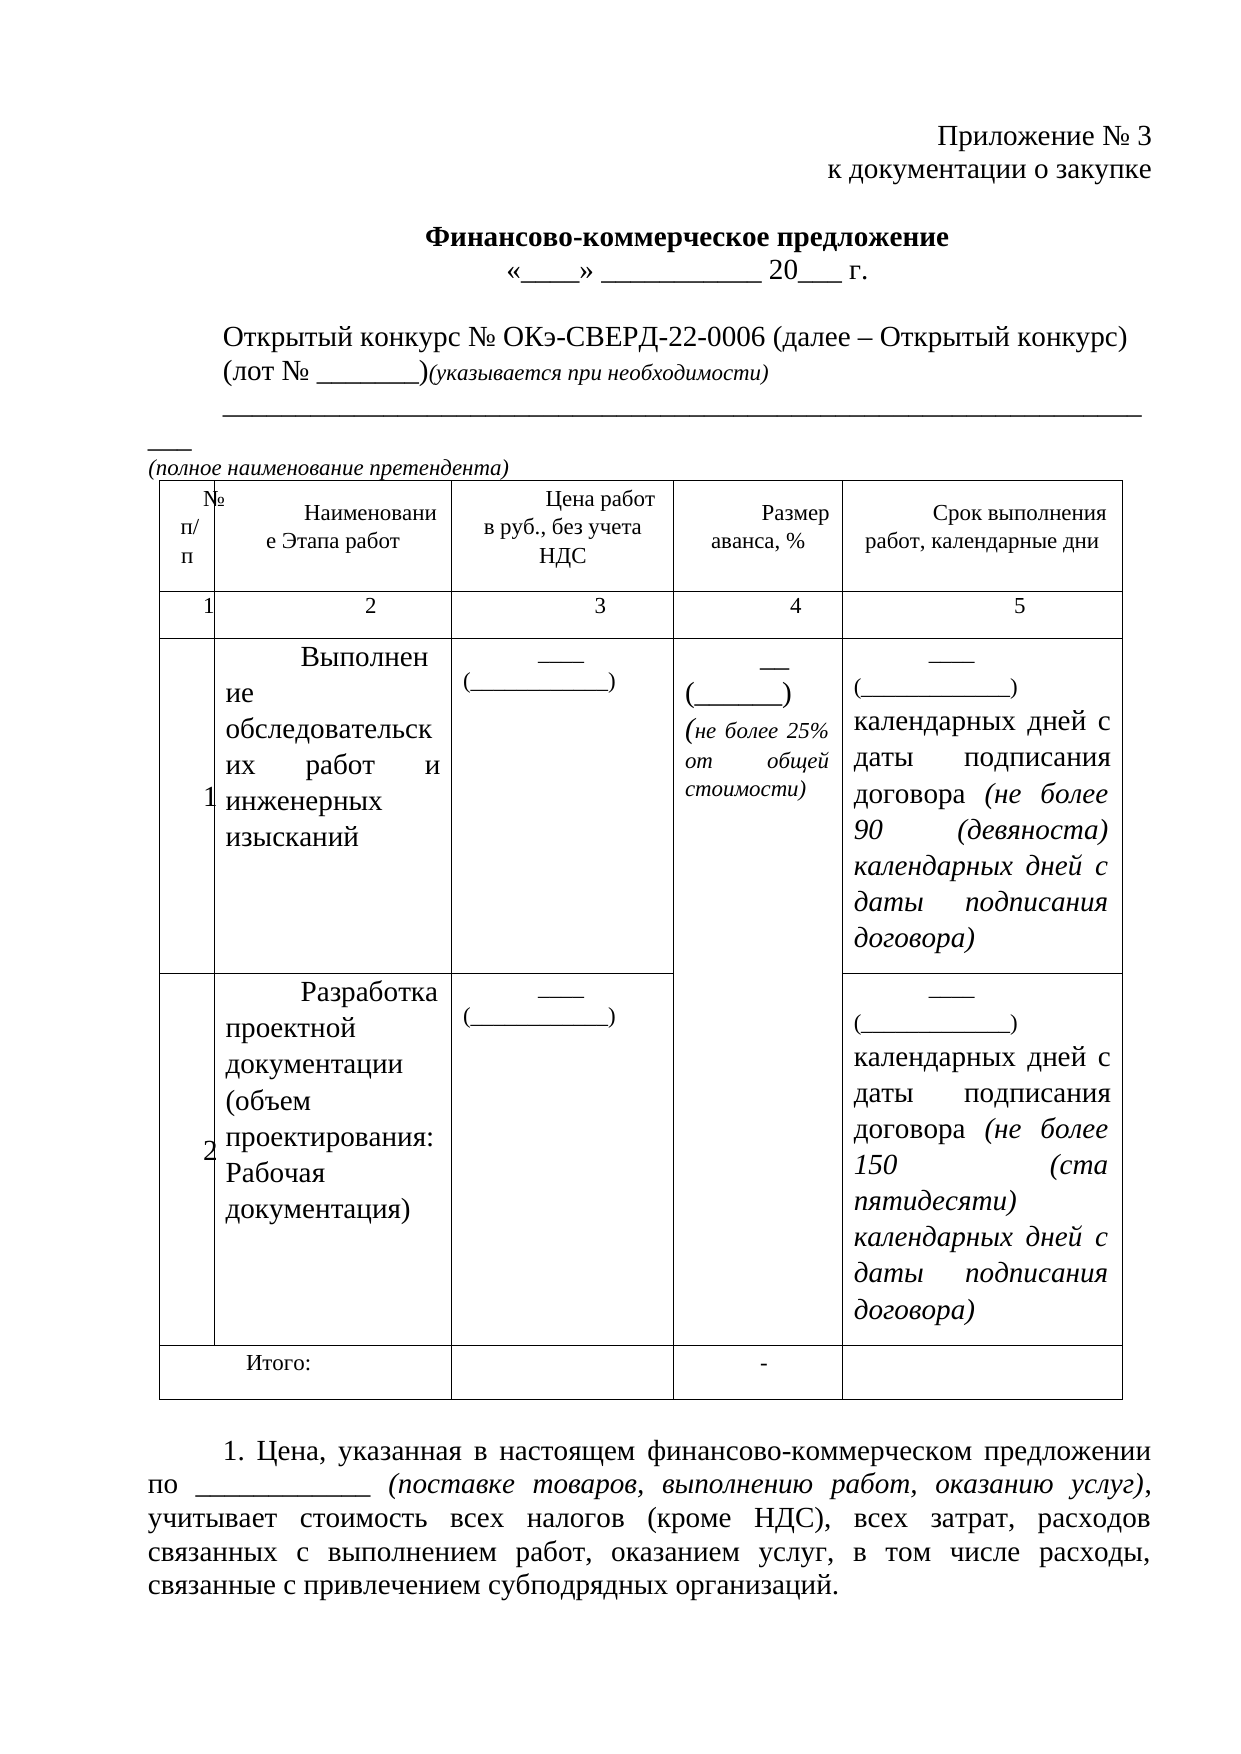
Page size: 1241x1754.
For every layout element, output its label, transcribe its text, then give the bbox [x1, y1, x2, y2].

table_cell ____ (____________) [452, 974, 673, 1344]
table_header Цена работ в руб., без учета НДС [452, 481, 673, 591]
table_cell - [674, 1346, 842, 1398]
table_header № п/п [160, 481, 214, 591]
table_cell ____ (_____________) календарных дней с даты подписания договора (не более 90 (девяноста) календарных дней с даты подписания договора) [843, 639, 1122, 973]
table_header Срок выполнения работ, календарные дни [843, 481, 1122, 591]
text Приложение № 3 [148, 118, 1152, 152]
table_cell [452, 1346, 673, 1398]
table_cell Итого: [160, 1346, 451, 1398]
table_cell ____ (_____________) календарных дней с даты подписания договора (не более 150 (ста пятидесяти) календарных дней с даты подписания договора) [843, 974, 1122, 1344]
table_cell Выполнение обследовательских работ и инженерных изысканий [215, 639, 451, 973]
table_cell __ (______) (не более 25% от общей стоимости) [674, 639, 842, 1344]
text «____» ___________ 20___ г. [148, 252, 1152, 286]
table_header Размер аванса, % [674, 481, 842, 591]
table_cell 4 [674, 592, 842, 638]
table_header Наименование Этапа работ [215, 481, 451, 591]
text к документации о закупке [148, 152, 1152, 185]
text __________________________________________________________________ [148, 386, 1152, 453]
table_cell [843, 1346, 1122, 1398]
table_cell Разработка проектной документации (объем проектирования: Рабочая документация) [215, 974, 451, 1344]
table_cell 1 [160, 592, 214, 638]
text Финансово-коммерческое предложение [148, 219, 1152, 252]
text (полное наименование претендента) [148, 453, 1152, 480]
table_cell 2 [160, 974, 214, 1344]
table_cell 3 [452, 592, 673, 638]
table_cell 5 [843, 592, 1122, 638]
table_cell 1 [160, 639, 214, 973]
text Открытый конкурс № ОКэ-СВЕРД-22-0006 (далее – Открытый конкурс) [148, 319, 1152, 353]
text (лот № _______)(указывается при необходимости) [148, 353, 1152, 386]
table_cell ____ (____________) [452, 639, 673, 973]
table_cell 2 [215, 592, 451, 638]
text 1. Цена, указанная в настоящем финансово-коммерческом предложении по ____________ (поставке товаров, выполнению работ, оказанию услуг), учитывает стоимость всех налогов (кроме НДС), всех затрат, расходов связанных с выполнением работ, оказанием услуг, в том числе расходы, связанные с привлечением субподрядных организаций. [148, 1433, 1152, 1601]
